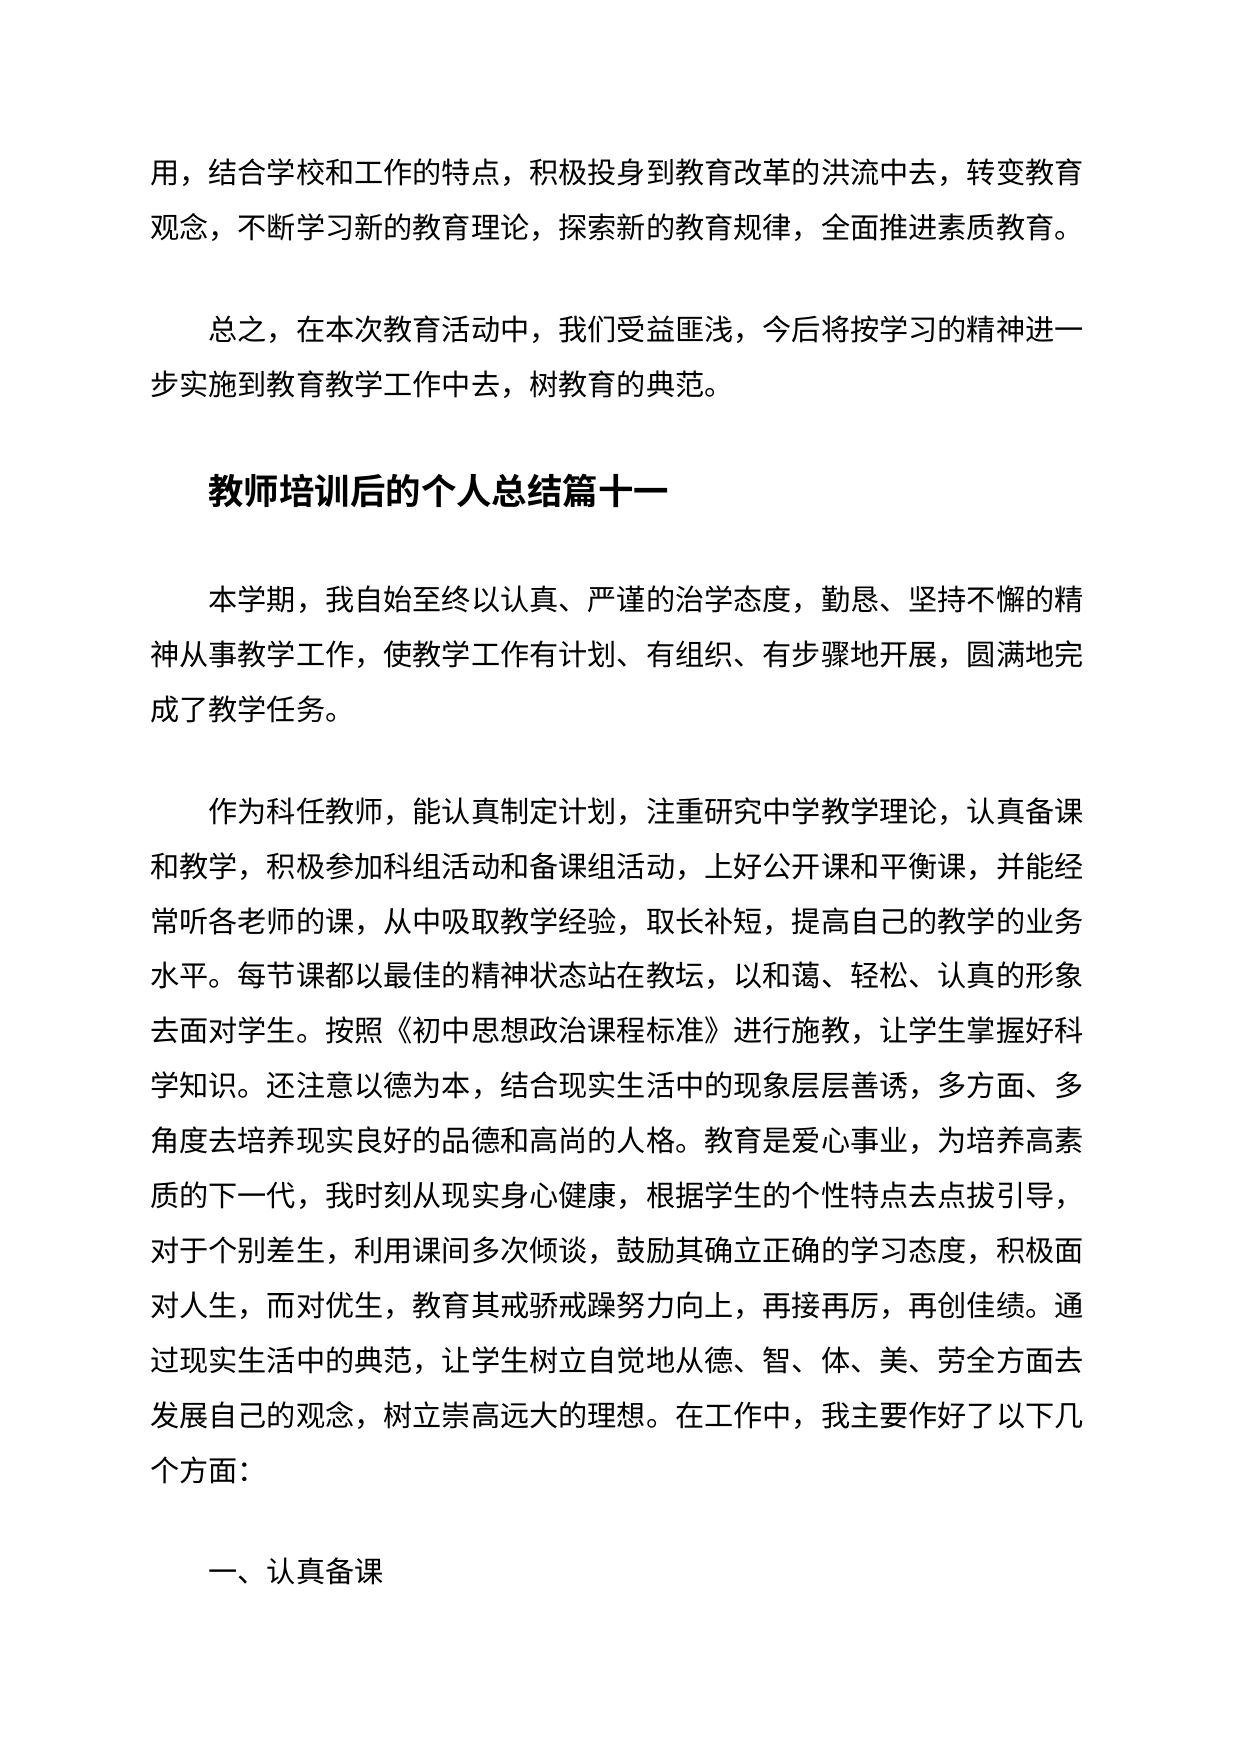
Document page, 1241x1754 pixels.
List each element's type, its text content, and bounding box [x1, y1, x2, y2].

text 作为科任教师，能认真制定计划，注重研究中学教学理论，认真备课和教学，积极参加科组活动和备课组活动，上好公开课和平衡课，并能经常听各老师的课，从中吸取教学经验，取长补短，提高自己的教学的业务水平。每节课都以最佳的精神状态站在教坛，以和蔼、轻松、认真的形象去面对学生。按照《初中思想政治课程标准》进行施教，让学生掌握好科学知识。还注意以德为本，结合现实生活中的现象层层善诱，多方面、多角度去培养现实良好的品德和高尚的人格。教育是爱心事业，为培养高素质的下一代，我时刻从现实身心健康，根据学生的个性特点去点拔引导，对于个别差生，利用课间多次倾谈，鼓励其确立正确的学习态度，积极面对人生，而对优生，教育其戒骄戒躁努力向上，再接再厉，再创佳绩。通过现实生活中的典范，让学生树立自觉地从德、智、体、美、劳全方面去发展自己的观念，树立崇高远大的理想。在工作中，我主要作好了以下几个方面： [150, 788, 1090, 1489]
text 本学期，我自始至终以认真、严谨的治学态度，勤恳、坚持不懈的精神从事教学工作，使教学工作有计划、有组织、有步骤地开展，圆满地完成了教学任务。 [150, 577, 1090, 729]
text 教师培训后的个人总结篇十一 [150, 463, 1090, 514]
text 一、认真备课 [150, 1549, 1090, 1591]
text 总之，在本次教育活动中，我们受益匪浅，今后将按学习的精神进一步实施到教育教学工作中去，树教育的典范。 [150, 307, 1090, 404]
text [150, 150, 1090, 247]
